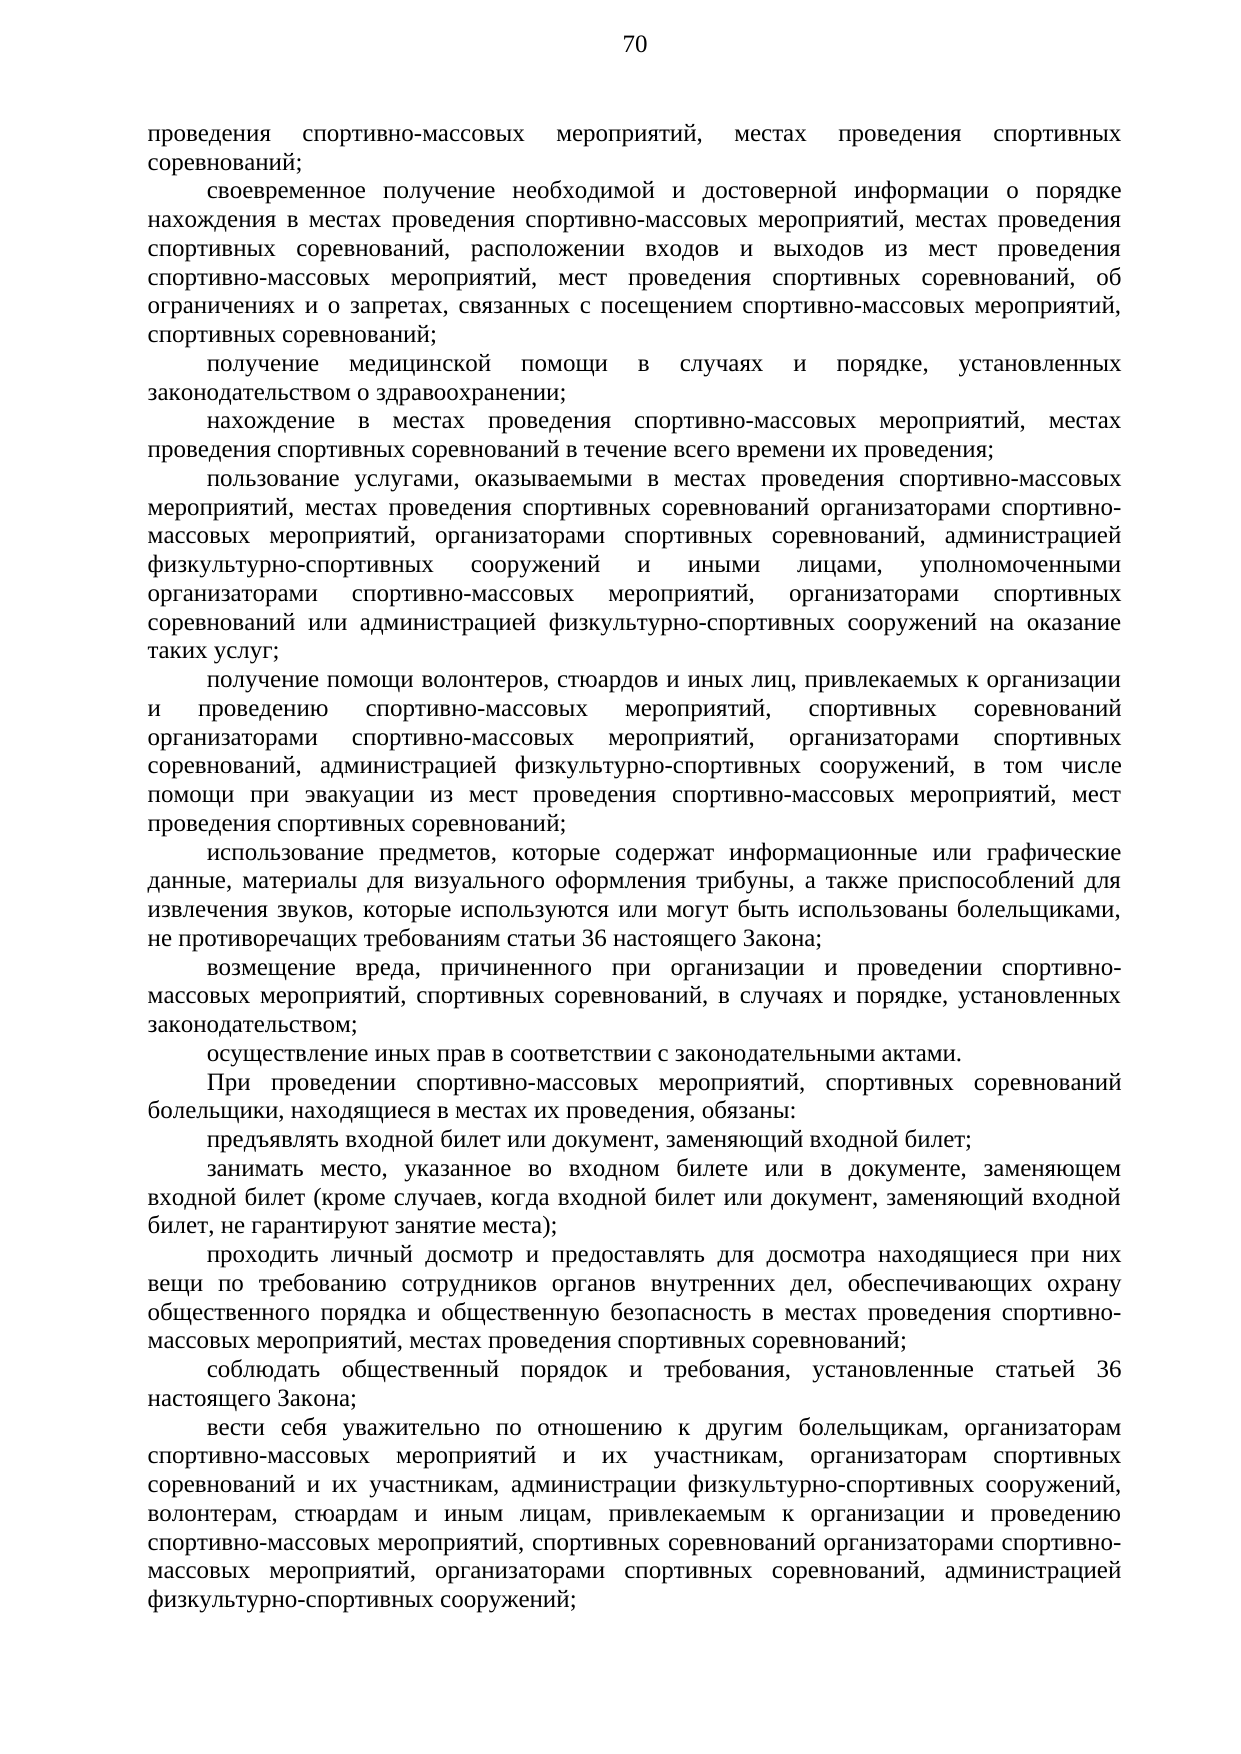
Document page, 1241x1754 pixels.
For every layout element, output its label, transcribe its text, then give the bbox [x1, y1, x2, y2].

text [147, 118, 1122, 176]
text получение помощи волонтеров, стюардов и иных лиц, привлекаемых к организации и проведению спортивно-массовых мероприятий, спортивных соревнований организаторами спортивно-массовых мероприятий, организаторами спортивных соревнований, администрацией физкультурно-спортивных сооружений, в том числе помощи при эвакуации из мест проведения спортивно-массовых мероприятий, мест проведения спортивных соревнований; [147, 664, 1122, 837]
text использование предметов, которые содержат информационные или графические данные, материалы для визуального оформления трибуны, а также приспособлений для извлечения звуков, которые используются или могут быть использованы болельщиками, не противоречащих требованиям статьи 36 настоящего Закона; [147, 837, 1122, 952]
text предъявлять входной билет или документ, заменяющий входной билет; [147, 1124, 1122, 1153]
text своевременное получение необходимой и достоверной информации о порядке нахождения в местах проведения спортивно-массовых мероприятий, местах проведения спортивных соревнований, расположении входов и выходов из мест проведения спортивно-массовых мероприятий, мест проведения спортивных соревнований, об ограничениях и о запретах, связанных с посещением спортивно-массовых мероприятий, спортивных соревнований; [147, 176, 1122, 348]
text возмещение вреда, причиненного при организации и проведении спортивно-массовых мероприятий, спортивных соревнований, в случаях и порядке, установленных законодательством; [147, 952, 1122, 1038]
text осуществление иных прав в соответствии с законодательными актами. [147, 1038, 1122, 1067]
text занимать место, указанное во входном билете или в документе, заменяющем входной билет (кроме случаев, когда входной билет или документ, заменяющий входной билет, не гарантируют занятие места); [147, 1153, 1122, 1239]
text получение медицинской помощи в случаях и порядке, установленных законодательством о здравоохранении; [147, 348, 1122, 406]
text нахождение в местах проведения спортивно-массовых мероприятий, местах проведения спортивных соревнований в течение всего времени их проведения; [147, 406, 1122, 463]
text При проведении спортивно-массовых мероприятий, спортивных соревнований болельщики, находящиеся в местах их проведения, обязаны: [147, 1067, 1122, 1124]
text вести себя уважительно по отношению к другим болельщикам, организаторам спортивно-массовых мероприятий и их участникам, организаторам спортивных соревнований и их участникам, администрации физкультурно-спортивных сооружений, волонтерам, стюардам и иным лицам, привлекаемым к организации и проведению спортивно-массовых мероприятий, спортивных соревнований организаторами спортивно-массовых мероприятий, организаторами спортивных соревнований, администрацией физкультурно-спортивных сооружений; [147, 1412, 1122, 1613]
text проходить личный досмотр и предоставлять для досмотра находящиеся при них вещи по требованию сотрудников органов внутренних дел, обеспечивающих охрану общественного порядка и общественную безопасность в местах проведения спортивно-массовых мероприятий, местах проведения спортивных соревнований; [147, 1239, 1122, 1354]
text пользование услугами, оказываемыми в местах проведения спортивно-массовых мероприятий, местах проведения спортивных соревнований организаторами спортивно-массовых мероприятий, организаторами спортивных соревнований, администрацией физкультурно-спортивных сооружений и иными лицами, уполномоченными организаторами спортивно-массовых мероприятий, организаторами спортивных соревнований или администрацией физкультурно-спортивных сооружений на оказание таких услуг; [147, 463, 1122, 664]
text соблюдать общественный порядок и требования, установленные статьей 36 настоящего Закона; [147, 1354, 1122, 1412]
